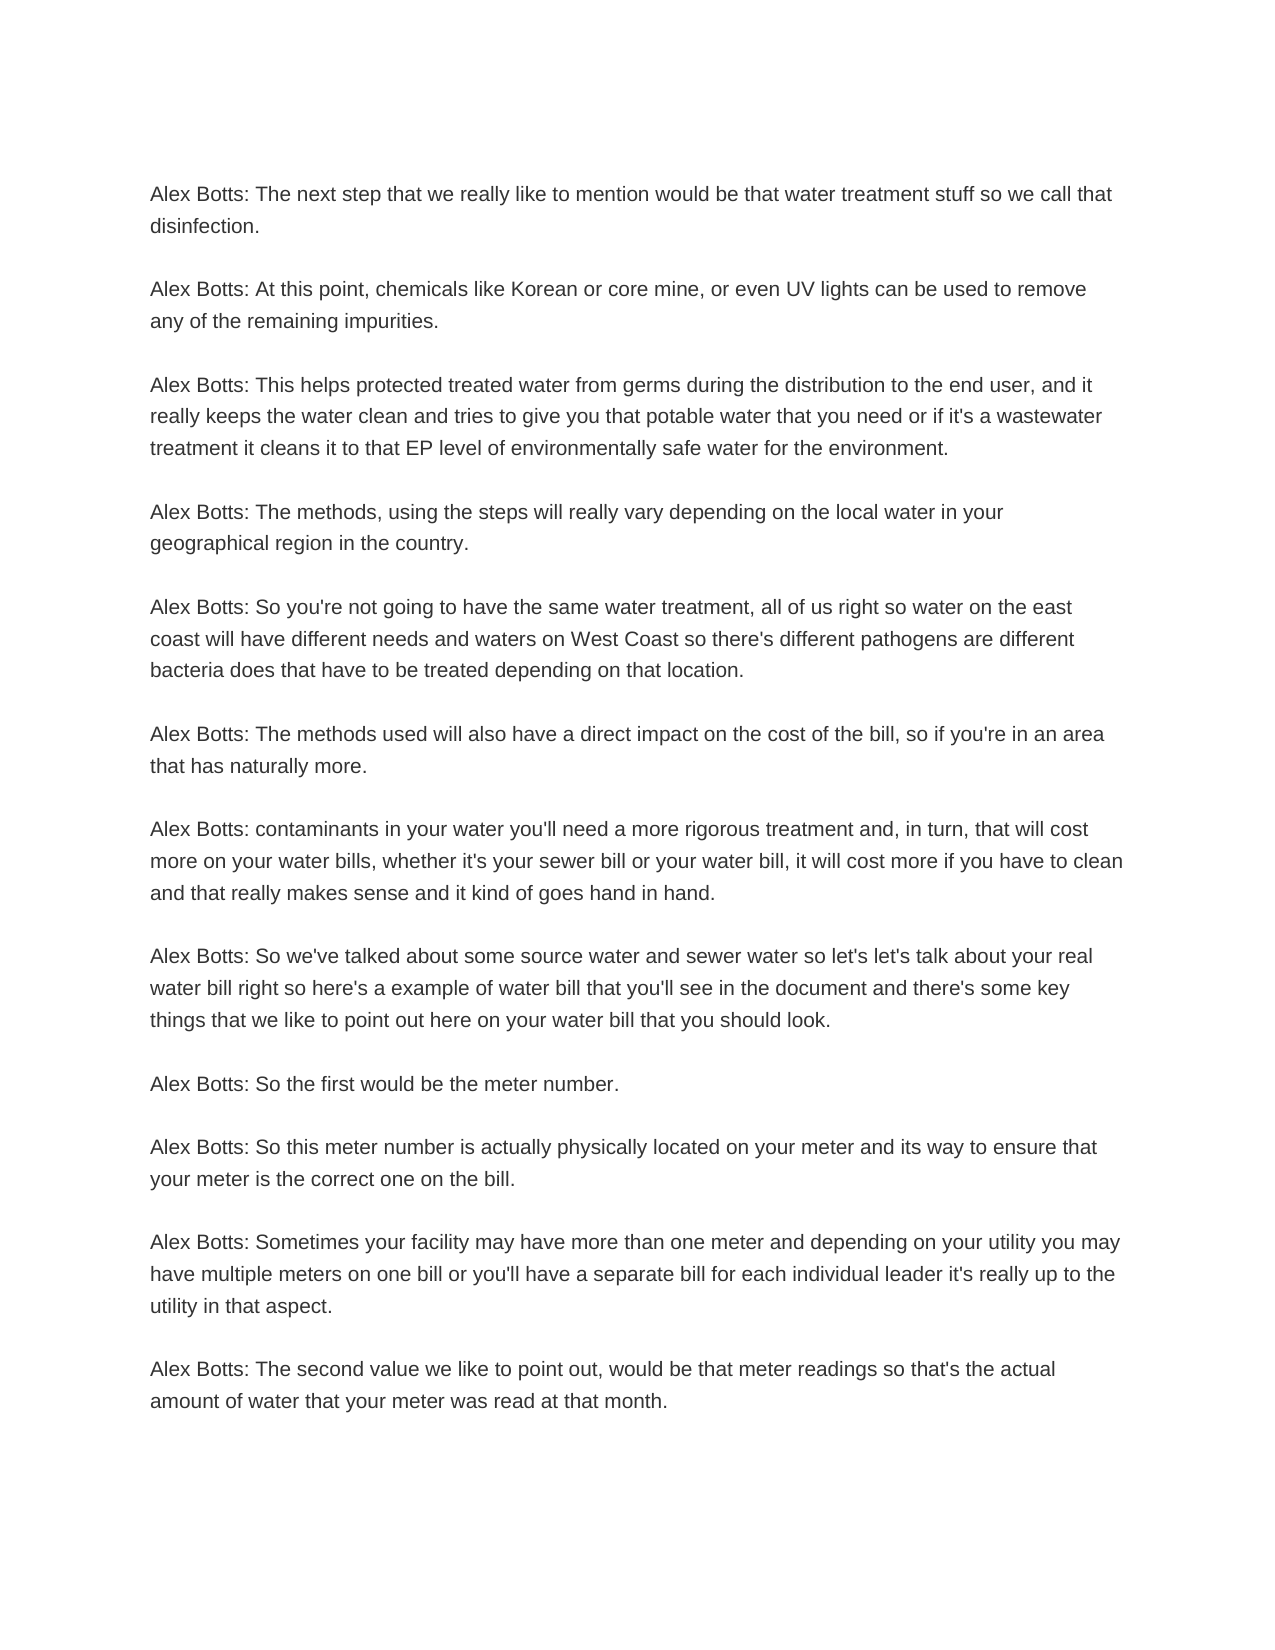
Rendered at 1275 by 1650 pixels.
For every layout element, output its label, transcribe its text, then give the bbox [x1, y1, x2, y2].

text Alex Botts: So we've talked about some source water and sewer water so let's let's talk about your real water bill right so here's a example of water bill that you'll see in the document and there's some key things that we like to point out here on your water bill that you should look. [150, 944, 1125, 1032]
text Alex Botts: So you're not going to have the same water treatment, all of us right so water on the east coast will have different needs and waters on West Coast so there's different pathogens are different bacteria does that have to be treated depending on that location. [150, 595, 1125, 682]
text Alex Botts: So the first would be the meter number. [150, 1071, 1125, 1095]
text Alex Botts: contaminants in your water you'll need a more rigorous treatment and, in turn, that will cost more on your water bills, whether it's your sewer bill or your water bill, it will cost more if you have to clean and that really makes sense and it kind of goes hand in hand. [150, 817, 1125, 905]
text Alex Botts: At this point, chemicals like Korean or core mine, or even UV lights can be used to remove any of the remaining impurities. [150, 277, 1125, 333]
text Alex Botts: Sometimes your facility may have more than one meter and depending on your utility you may have multiple meters on one bill or you'll have a separate bill for each individual leader it's really up to the utility in that aspect. [150, 1230, 1125, 1318]
text Alex Botts: The methods used will also have a direct impact on the cost of the bill, so if you're in an area that has naturally more. [150, 722, 1125, 778]
text Alex Botts: The methods, using the steps will really vary depending on the local water in your geographical region in the country. [150, 499, 1125, 555]
text Alex Botts: So this meter number is actually physically located on your meter and its way to ensure that your meter is the correct one on the bill. [150, 1135, 1125, 1191]
text Alex Botts: The next step that we really like to mention would be that water treatment stuff so we call that disinfection. [150, 182, 1125, 237]
text Alex Botts: This helps protected treated water from germs during the distribution to the end user, and it really keeps the water clean and tries to give you that potable water that you need or if it's a wastewater treatment it cleans it to that EP level of environmentally safe water for the environment. [150, 372, 1125, 460]
text Alex Botts: The second value we like to point out, would be that meter readings so that's the actual amount of water that your meter was read at that month. [150, 1357, 1125, 1413]
